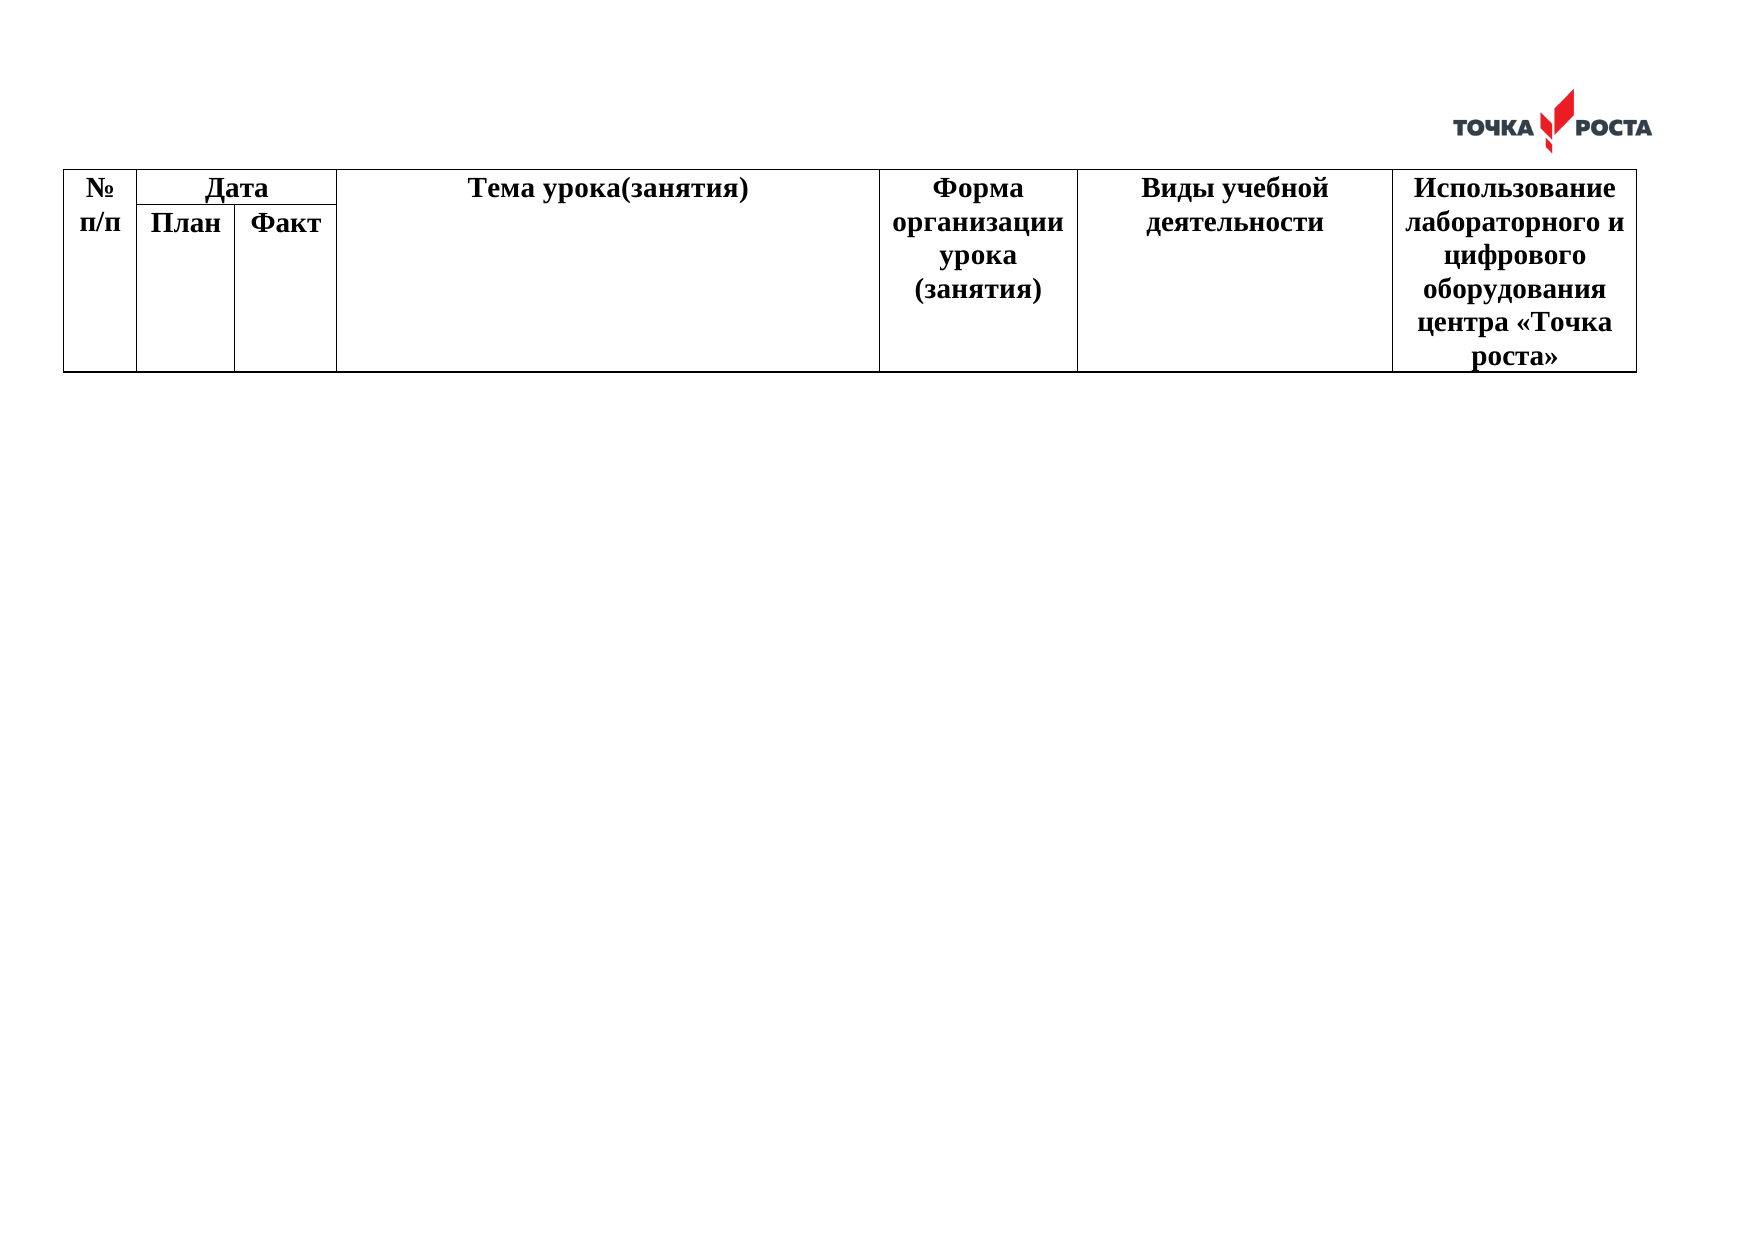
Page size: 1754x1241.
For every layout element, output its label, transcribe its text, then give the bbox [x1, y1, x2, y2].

picture [1422, 73, 1679, 169]
table_header Форма организации урока (занятия) [880, 170, 1077, 371]
table_cell План [137, 205, 234, 371]
table_header № п/п [64, 170, 136, 371]
table_header Дата [137, 170, 336, 204]
table_header Виды учебной деятельности [1078, 170, 1392, 371]
table_header Использование лабораторного и цифрового оборудования центра «Точка роста» [1393, 170, 1636, 371]
table_cell Факт [235, 205, 336, 371]
table_header Тема урока(занятия) [337, 170, 879, 371]
